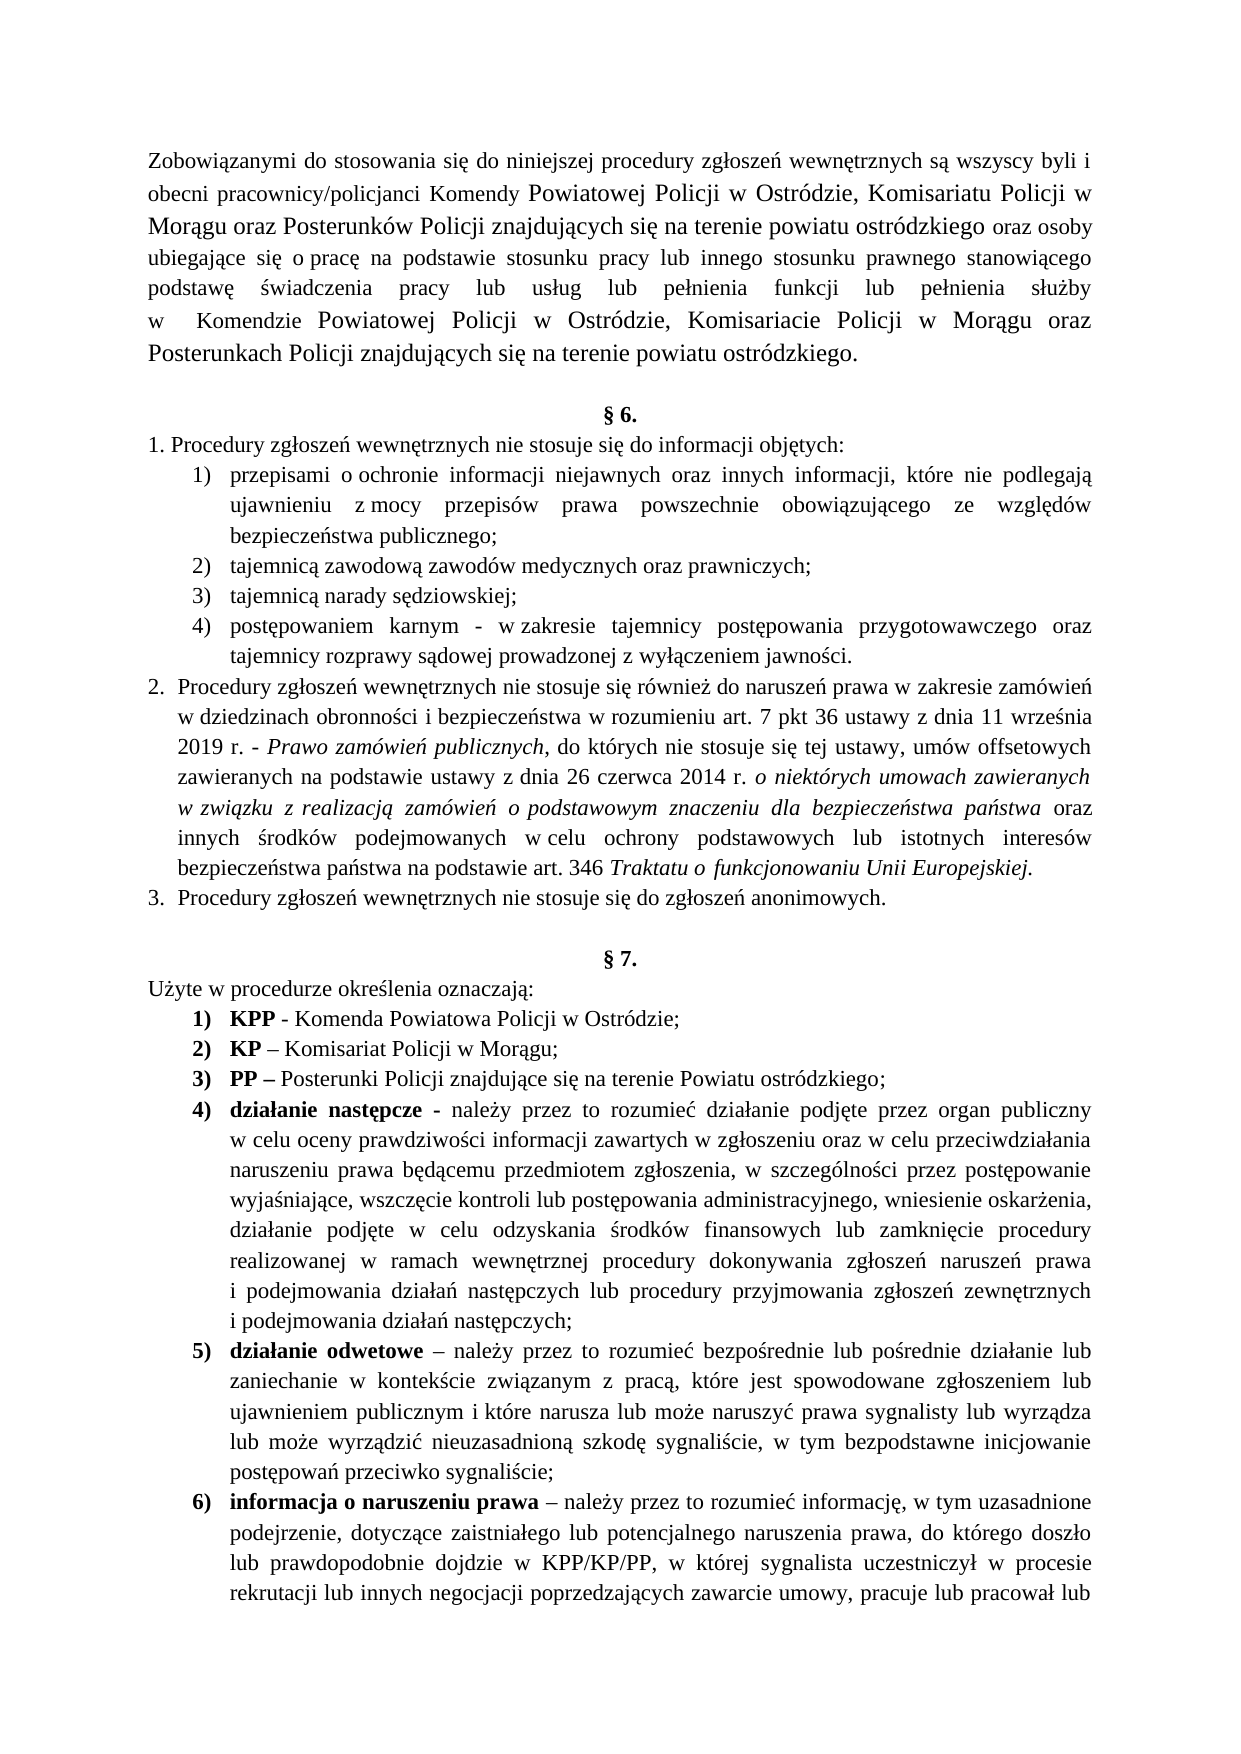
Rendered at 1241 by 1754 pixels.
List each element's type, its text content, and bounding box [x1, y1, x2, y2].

list § 6. [148, 401, 1093, 427]
list KPP - Komenda Powiatowa Policji w Ostródzie; [192, 1005, 1093, 1031]
list 1. Procedury zgłoszeń wewnętrznych nie stosuje się do informacji objętych: [148, 431, 1093, 457]
list KP – Komisariat Policji w Morągu; [192, 1035, 1093, 1062]
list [192, 1488, 1093, 1605]
list Zobowiązanymi do stosowania się do niniejszej procedury zgłoszeń wewnętrznych są wszyscy byli i obecni pracownicy/policjanci Komendy Powiatowej Policji w Ostródzie, Komisariatu Policji w Morągu oraz Posterunków Policji znajdujących się na terenie powiatu ostródzkiego oraz osoby ubiegające się o pracę na podstawie stosunku pracy lub innego stosunku prawnego stanowiącego podstawę świadczenia pracy lub usług lub pełnienia funkcji lub pełnienia służby w Komendzie Powiatowej Policji w Ostródzie, Komisariacie Policji w Morągu oraz Posterunkach Policji znajdujących się na terenie powiatu ostródzkiego. [148, 148, 1093, 366]
list działanie następcze - należy przez to rozumieć działanie podjęte przez organ publiczny w celu oceny prawdziwości informacji zawartych w zgłoszeniu oraz w celu przeciwdziałania naruszeniu prawa będącemu przedmiotem zgłoszenia, w szczególności przez postępowanie wyjaśniające, wszczęcie kontroli lub postępowania administracyjnego, wniesienie oskarżenia, działanie podjęte w celu odzyskania środków finansowych lub zamknięcie procedury realizowanej w ramach wewnętrznej procedury dokonywania zgłoszeń naruszeń prawa i podejmowania działań następczych lub procedury przyjmowania zgłoszeń zewnętrznych i podejmowania działań następczych; [192, 1096, 1093, 1333]
list tajemnicą zawodową zawodów medycznych oraz prawniczych; [192, 552, 1093, 578]
list działanie odwetowe – należy przez to rozumieć bezpośrednie lub pośrednie działanie lub zaniechanie w kontekście związanym z pracą, które jest spowodowane zgłoszeniem lub ujawnieniem publicznym i które narusza lub może naruszyć prawa sygnalisty lub wyrządza lub może wyrządzić nieuzasadnioną szkodę sygnaliście, w tym bezpodstawne inicjowanie postępowań przeciwko sygnaliście; [192, 1337, 1093, 1484]
list Procedury zgłoszeń wewnętrznych nie stosuje się do zgłoszeń anonimowych. [148, 884, 1093, 911]
list przepisami o ochronie informacji niejawnych oraz innych informacji, które nie podlegają ujawnieniu z mocy przepisów prawa powszechnie obowiązującego ze względów bezpieczeństwa publicznego; [192, 461, 1093, 548]
list postępowaniem karnym - w zakresie tajemnicy postępowania przygotowawczego oraz tajemnicy rozprawy sądowej prowadzonej z wyłączeniem jawności. [192, 612, 1093, 669]
text Użyte w procedurze określenia oznaczają: [148, 975, 1093, 1001]
list PP – Posterunki Policji znajdujące się na terenie Powiatu ostródzkiego; [192, 1066, 1093, 1092]
text § 7. [148, 945, 1093, 971]
list tajemnicą narady sędziowskiej; [192, 582, 1093, 608]
list Procedury zgłoszeń wewnętrznych nie stosuje się również do naruszeń prawa w zakresie zamówień w dziedzinach obronności i bezpieczeństwa w rozumieniu art. 7 pkt 36 ustawy z dnia 11 września 2019 r. - Prawo zamówień publicznych, do których nie stosuje się tej ustawy, umów offsetowych zawieranych na podstawie ustawy z dnia 26 czerwca 2014 r. o niektórych umowach zawieranych w związku z realizacją zamówień o podstawowym znaczeniu dla bezpieczeństwa państwa oraz innych środków podejmowanych w celu ochrony podstawowych lub istotnych interesów bezpieczeństwa państwa na podstawie art. 346 Traktatu o funkcjonowaniu Unii Europejskiej. [148, 673, 1093, 880]
